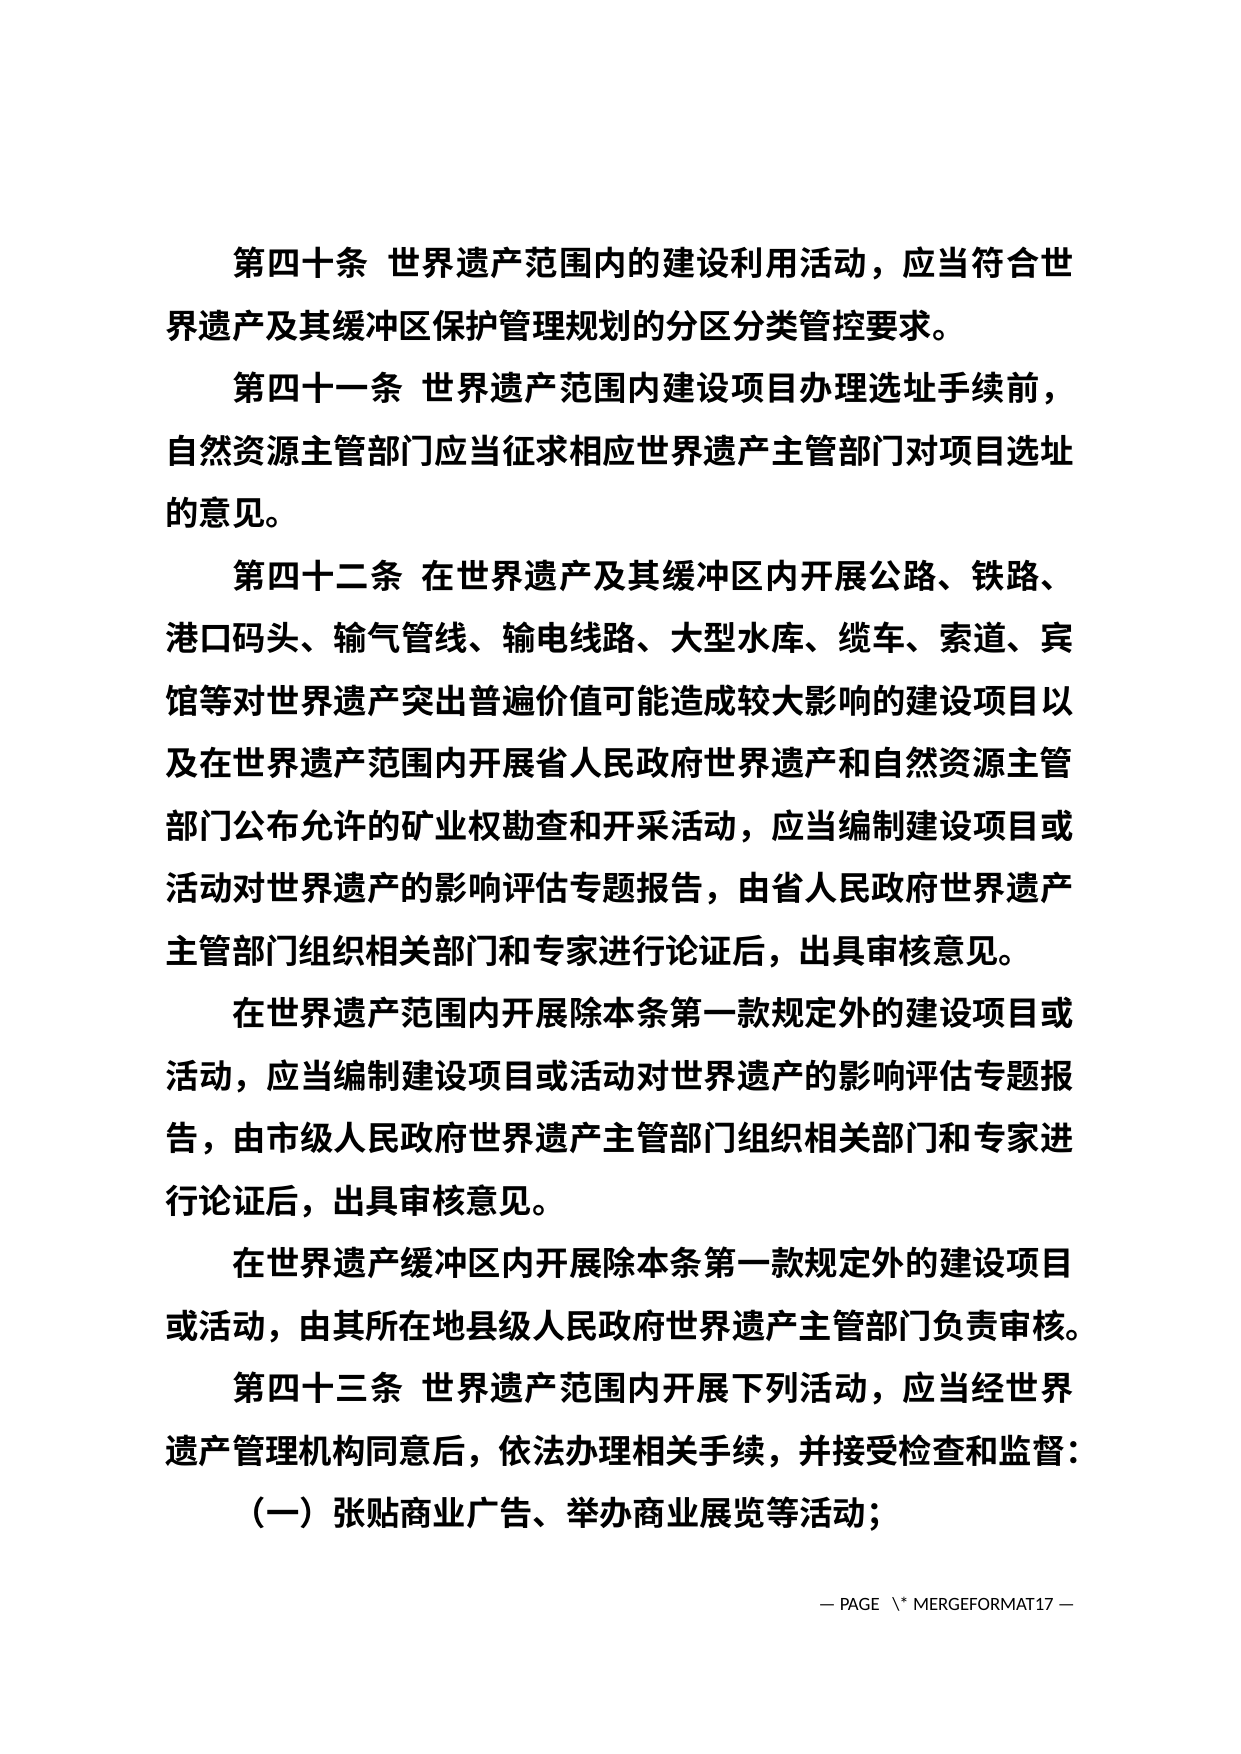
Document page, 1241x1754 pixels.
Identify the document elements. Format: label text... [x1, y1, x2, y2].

text 第四十三条 世界遗产范围内开展下列活动，应当经世界遗产管理机构同意后，依法办理相关手续，并接受检查和监督： [165, 1351, 1075, 1476]
text （一）张贴商业广告、举办商业展览等活动； [165, 1476, 1075, 1538]
text 第四十二条 在世界遗产及其缓冲区内开展公路、铁路、港口码头、输气管线、输电线路、大型水库、缆车、索道、宾馆等对世界遗产突出普遍价值可能造成较大影响的建设项目以及在世界遗产范围内开展省人民政府世界遗产和自然资源主管部门公布允许的矿业权勘查和开采活动，应当编制建设项目或活动对世界遗产的影响评估专题报告，由省人民政府世界遗产主管部门组织相关部门和专家进行论证后，出具审核意见。 [165, 538, 1075, 976]
text 在世界遗产范围内开展除本条第一款规定外的建设项目或活动，应当编制建设项目或活动对世界遗产的影响评估专题报告，由市级人民政府世界遗产主管部门组织相关部门和专家进行论证后，出具审核意见。 [165, 976, 1075, 1226]
text 在世界遗产缓冲区内开展除本条第一款规定外的建设项目或活动，由其所在地县级人民政府世界遗产主管部门负责审核。 [165, 1226, 1075, 1351]
text 第四十条 世界遗产范围内的建设利用活动，应当符合世界遗产及其缓冲区保护管理规划的分区分类管控要求。 [165, 226, 1075, 351]
text 第四十一条 世界遗产范围内建设项目办理选址手续前，自然资源主管部门应当征求相应世界遗产主管部门对项目选址的意见。 [165, 351, 1075, 538]
